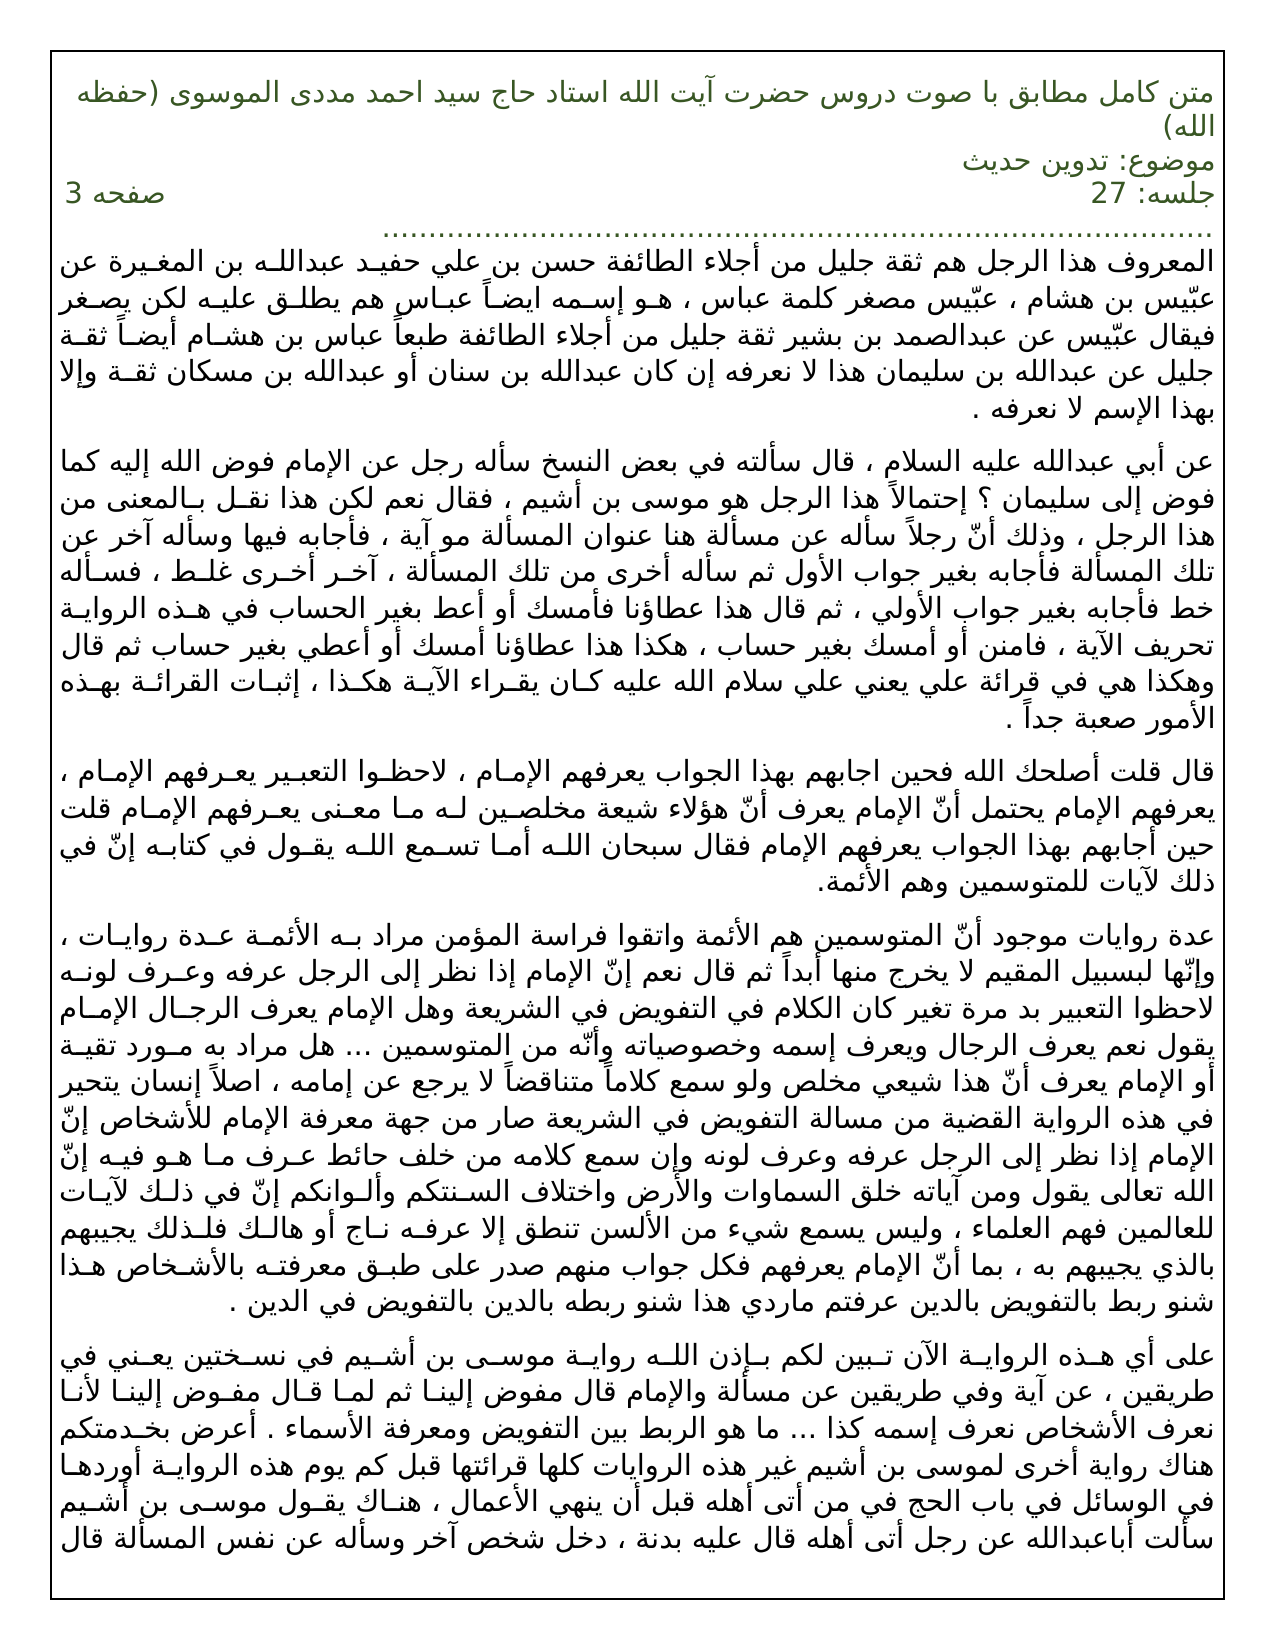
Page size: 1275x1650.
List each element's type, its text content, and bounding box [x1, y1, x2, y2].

text قال قلت أصلحك الله فحين اجابهم بهذا الجواب يعرفهم الإمام ، لاحظوا التعبير يعرفهم الإمام ، يعرفهم الإمام يحتمل أنّ الإمام يعرف أنّ هؤلاء شيعة مخلصين له ما معنى يعرفهم الإمام قلت حين أجابهم بهذا الجواب يعرفهم الإمام فقال سبحان الله أما تسمع الله يقول في كتابه إنّ في ذلك لآيات للمتوسمين وهم الأئمة. [59, 755, 1216, 899]
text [59, 245, 1216, 425]
text عدة روايات موجود أنّ المتوسمين هم الأئمة واتقوا فراسة المؤمن مراد به الأئمة عدة روايات ، وإنّها لبسبيل المقيم لا يخرج منها أبداً ثم قال نعم إنّ الإمام إذا نظر إلى الرجل عرفه وعرف لونه لاحظوا التعبير بد مرة تغير كان الكلام في التفويض في الشريعة وهل الإمام يعرف الرجال الإمام يقول نعم يعرف الرجال ويعرف إسمه وخصوصياته وأنّه من المتوسمين ... هل مراد به مورد تقية أو الإمام يعرف أنّ هذا شيعي مخلص ولو سمع كلاماً متناقضاً لا يرجع عن إمامه ، اصلاً إنسان يتحير في هذه الرواية القضية من مسالة التفويض في الشريعة صار من جهة معرفة الإمام للأشخاص إنّ الإمام إذا نظر إلى الرجل عرفه وعرف لونه وإن سمع كلامه من خلف حائط عرف ما هو فيه إنّ الله تعالى يقول ومن آياته خلق السماوات والأرض واختلاف السنتكم وألوانكم إنّ في ذلك لآيات للعالمين فهم العلماء ، وليس يسمع شيء من الألسن تنطق إلا عرفه ناج أو هالك فلذلك يجيبهم بالذي يجيبهم به ، بما أنّ الإمام يعرفهم فكل جواب منهم صدر على طبق معرفته بالأشخاص هذا شنو ربط بالتفويض بالدين عرفتم ماردي هذا شنو ربطه بالدين بالتفويض في الدين . [59, 918, 1216, 1319]
text عن أبي عبدالله عليه السلام ، قال سألته في بعض النسخ سأله رجل عن الإمام فوض الله إليه كما فوض إلى سليمان ؟ إحتمالاً هذا الرجل هو موسى بن أشيم ، فقال نعم لكن هذا نقل بالمعنى من هذا الرجل ، وذلك أنّ رجلاً سأله عن مسألة هنا عنوان المسألة مو آية ، فأجابه فيها وسأله آخر عن تلك المسألة فأجابه بغير جواب الأول ثم سأله أخرى من تلك المسألة ، آخر أخرى غلط ، فسأله خط فأجابه بغير جواب الأولي ، ثم قال هذا عطاؤنا فأمسك أو أعط بغير الحساب في هذه الرواية تحريف الآية ، فامنن أو أمسك بغير حساب ، هكذا هذا عطاؤنا أمسك أو أعطي بغير حساب ثم قال وهكذا هي في قرائة علي يعني علي سلام الله عليه كان يقراء الآية هكذا ، إثبات القرائة بهذه الأمور صعبة جداً . [59, 445, 1216, 735]
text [59, 1338, 1216, 1555]
